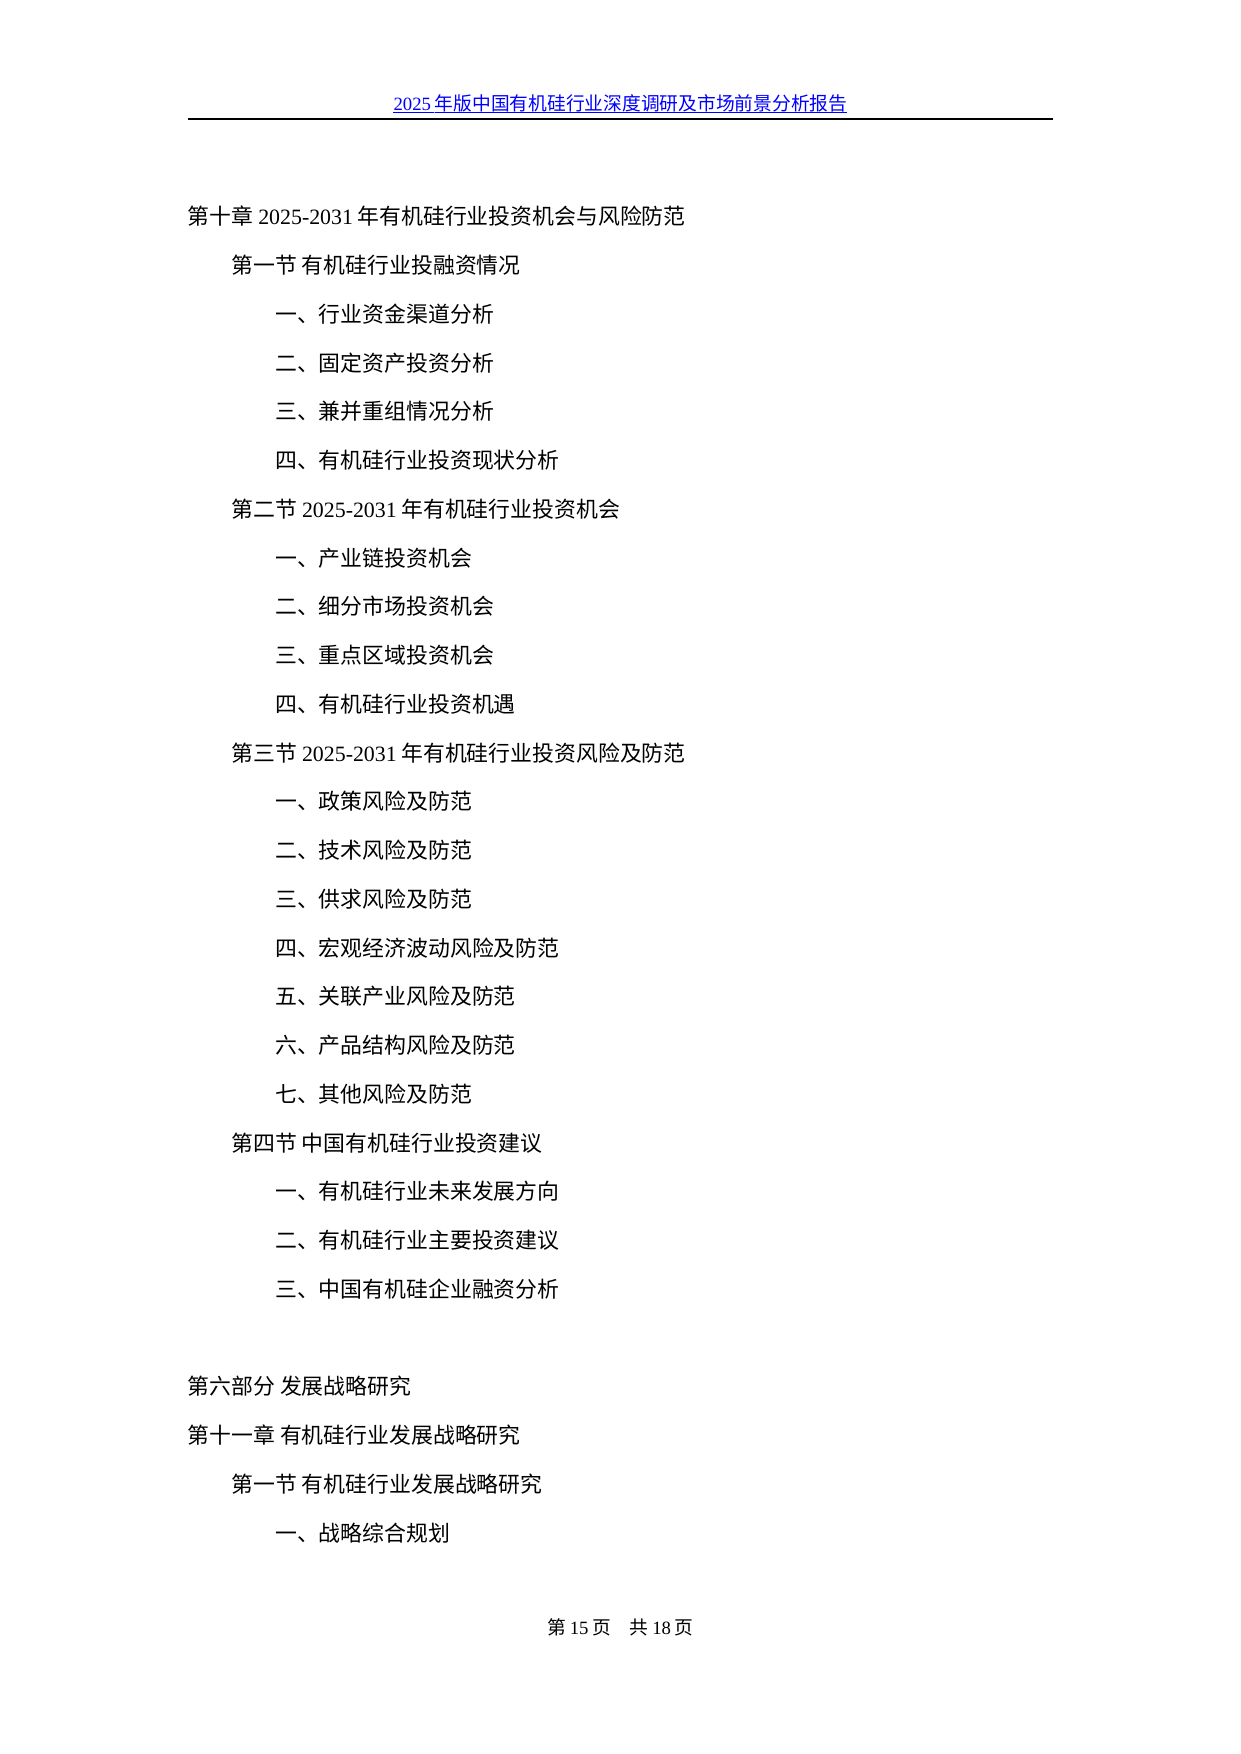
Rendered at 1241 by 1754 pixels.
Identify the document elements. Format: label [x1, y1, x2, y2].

text [187, 150, 1053, 1548]
